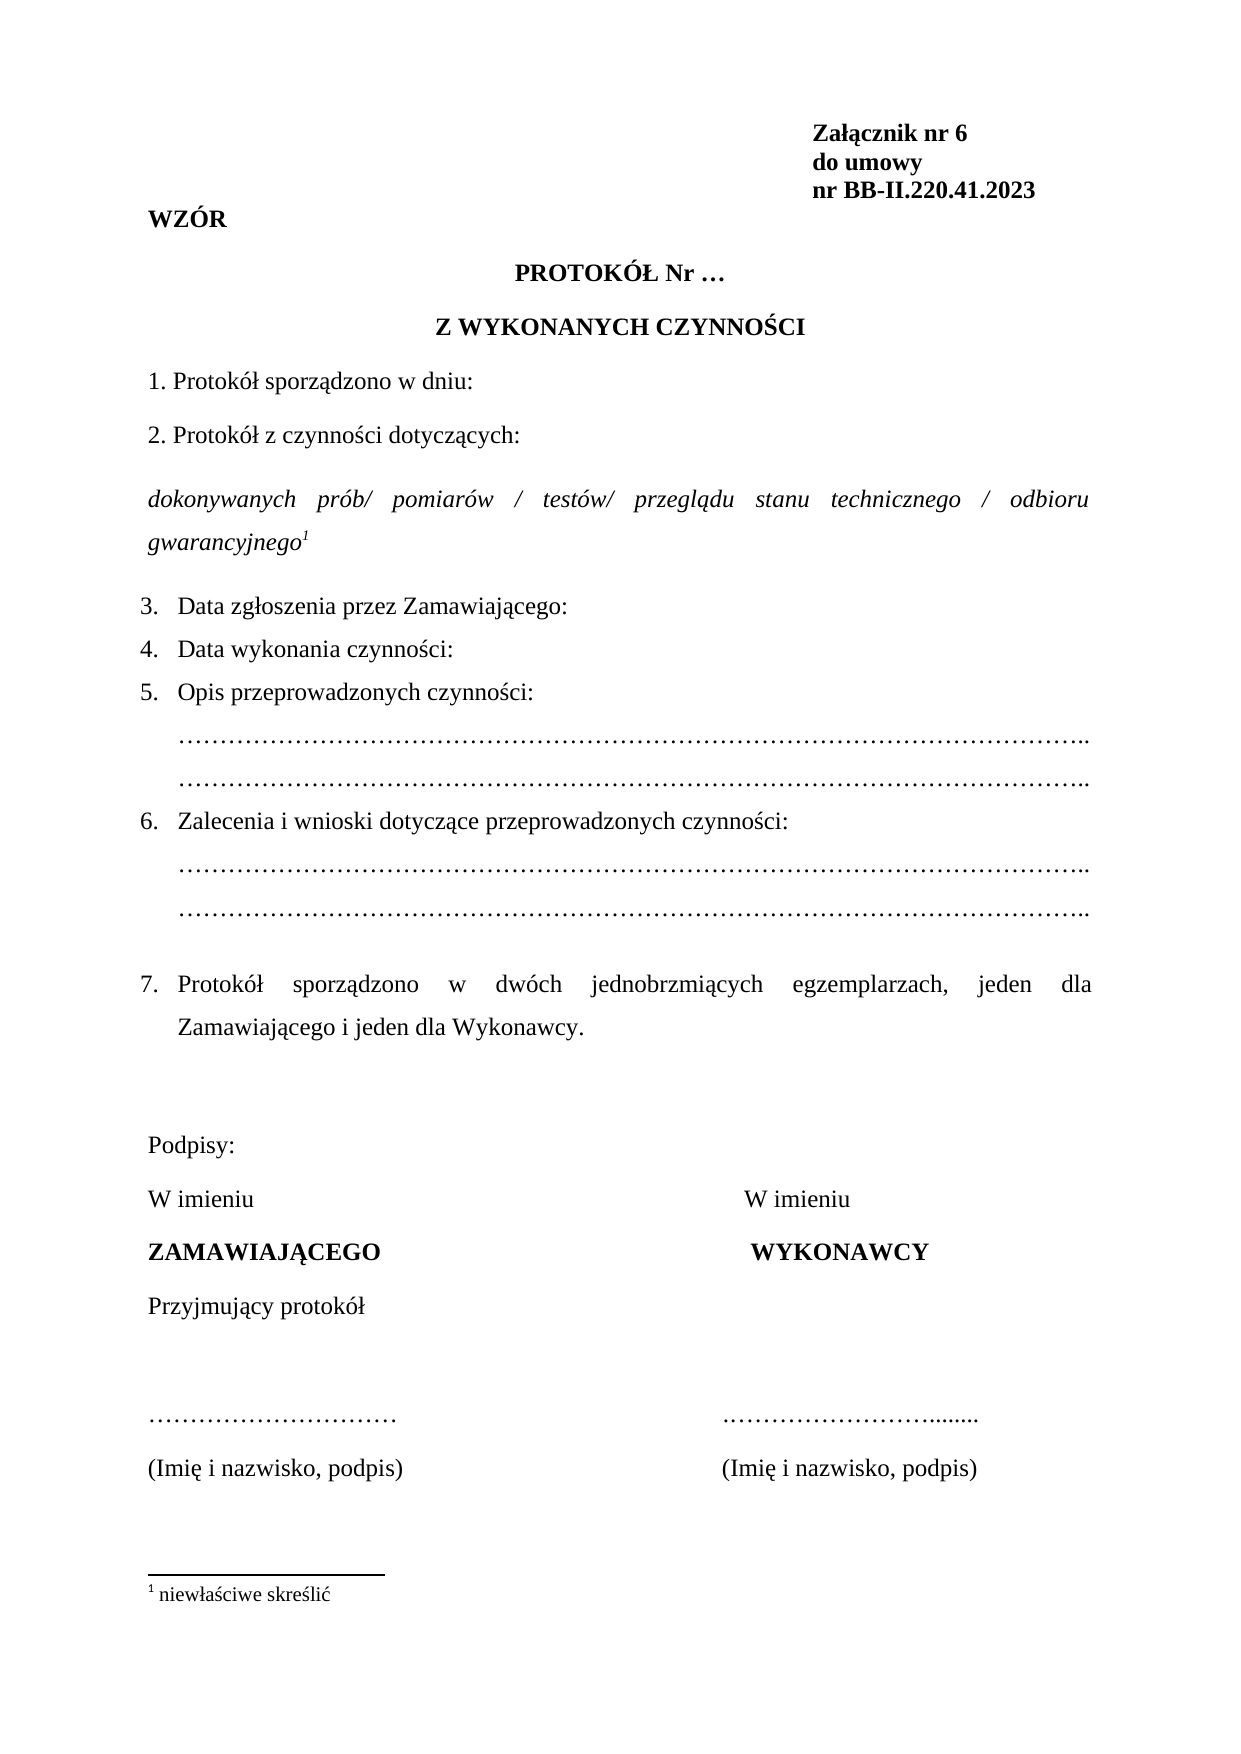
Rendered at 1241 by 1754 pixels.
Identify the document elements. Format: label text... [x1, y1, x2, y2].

text do umowy nr BB-II.220.41.2023 [812, 147, 1093, 204]
list ……………………………………………………………………………………………….. [177, 720, 1093, 749]
list ……………………………………………………………………………………………….. [177, 849, 1093, 878]
text PROTOKÓŁ Nr … [148, 258, 1093, 287]
text Z WYKONANYCH CZYNNOŚCI [148, 312, 1093, 341]
text Podpisy: [148, 1130, 1093, 1158]
list Data wykonania czynności: [140, 634, 1093, 663]
text 1. Protokół sporządzono w dniu: [148, 366, 1093, 395]
list Protokół sporządzono w dwóch jednobrzmiących egzemplarzach, jeden dla Zamawiającego i jeden dla Wykonawcy. [140, 969, 1093, 1041]
list Zalecenia i wnioski dotyczące przeprowadzonych czynności: [140, 806, 1093, 835]
text W imieniu W imieniu [148, 1184, 1093, 1212]
list ……………………………………………………………………………………………….. [177, 893, 1093, 921]
text ………………………… .……………………........ [148, 1399, 1093, 1428]
text WZÓR [148, 204, 1093, 233]
text (Imię i nazwisko, podpis) (Imię i nazwisko, podpis) [148, 1453, 1093, 1482]
text Załącznik nr 6 [812, 118, 1093, 147]
text ZAMAWIAJĄCEGO WYKONAWCY [148, 1237, 1093, 1266]
text Przyjmujący protokół [148, 1291, 1093, 1320]
list ……………………………………………………………………………………………….. [177, 763, 1093, 792]
list Data zgłoszenia przez Zamawiającego: [140, 591, 1093, 619]
list Opis przeprowadzonych czynności: [140, 677, 1093, 706]
text 2. Protokół z czynności dotyczących: [148, 420, 1093, 448]
text dokonywanych prób/ pomiarów / testów/ przeglądu stanu technicznego / odbioru gwarancyjnego [148, 484, 1093, 556]
